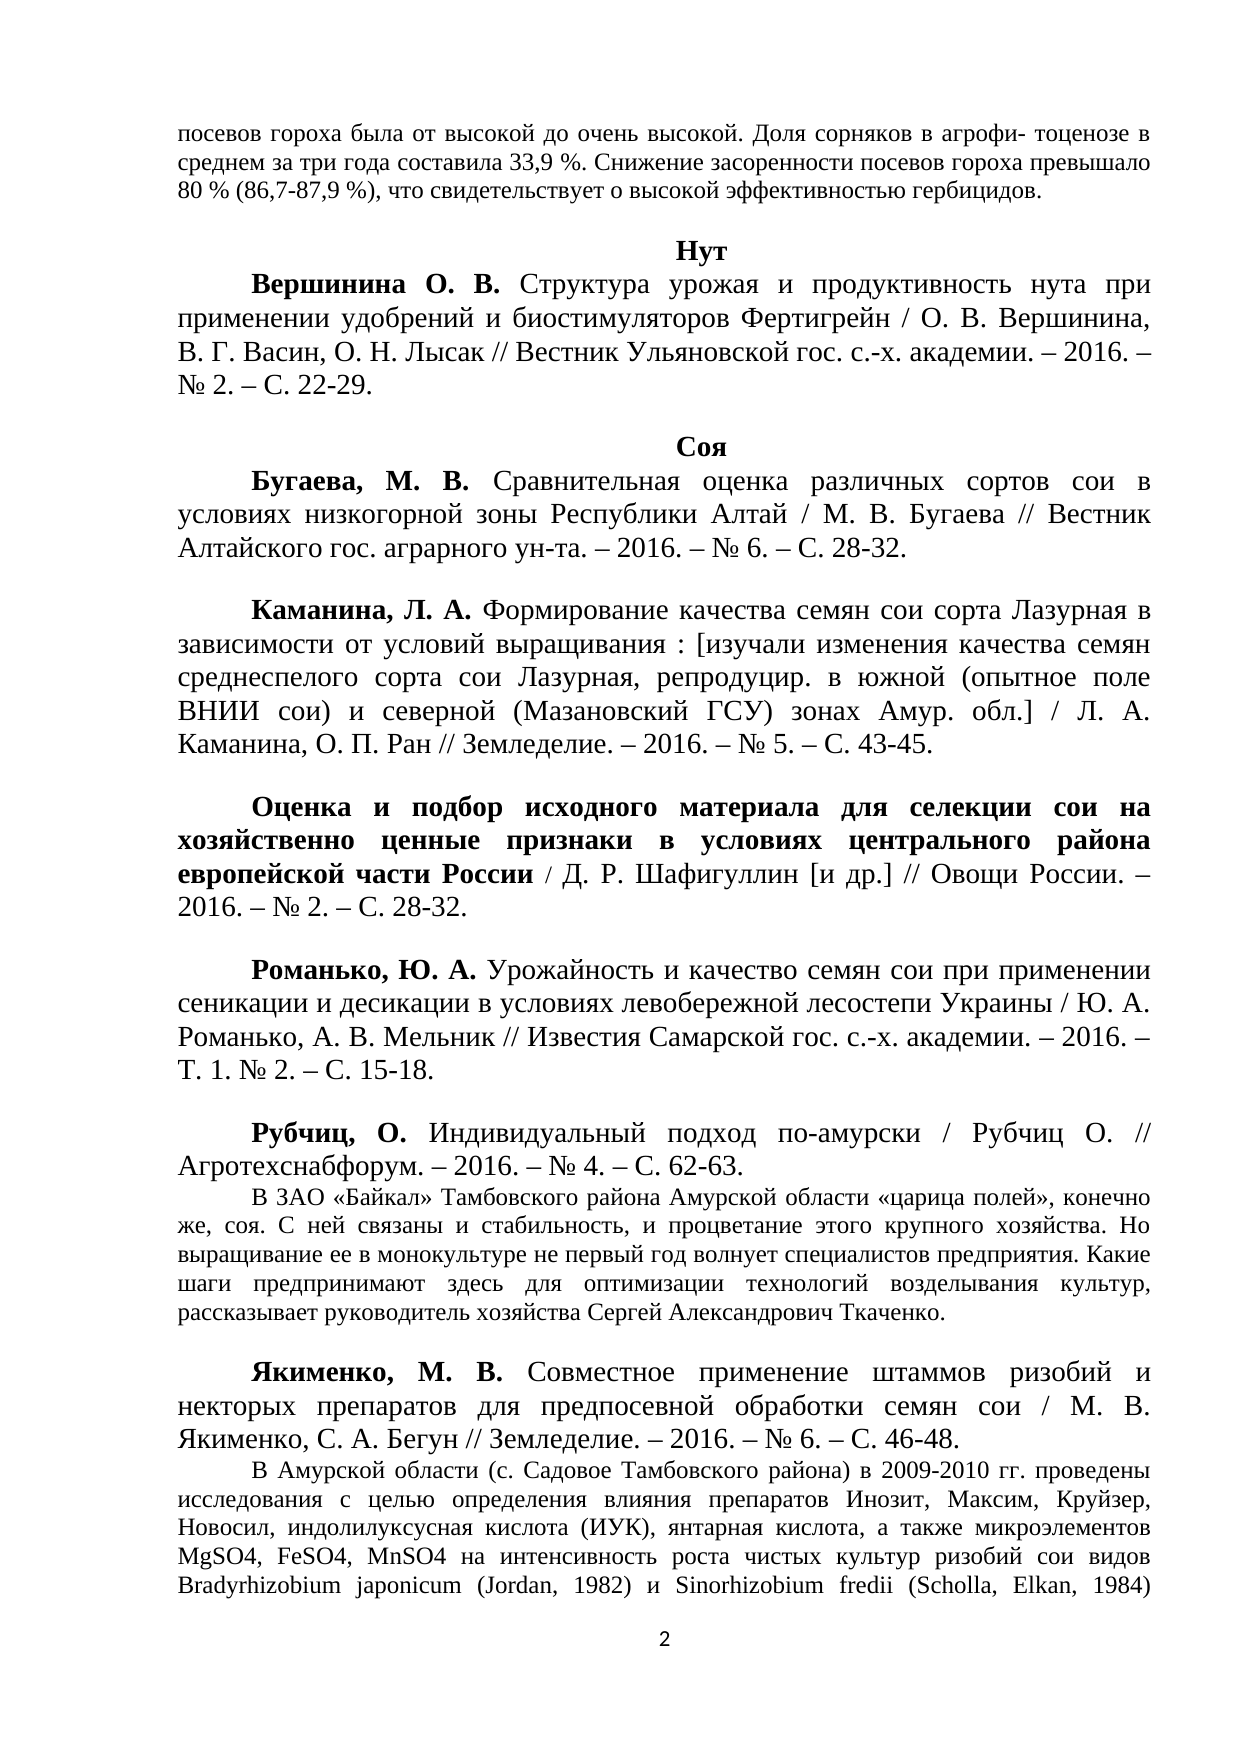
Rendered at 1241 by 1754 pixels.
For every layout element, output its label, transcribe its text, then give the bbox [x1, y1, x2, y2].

text Якименко, М. В. Совместное применение штаммов ризобий и некторых препаратов для предпосевной обработки семян сои / М. В. Якименко, С. А. Бегун // Земледелие. – 2016. – № 6. – С. 46-48. [177, 1354, 1152, 1455]
text Романько, Ю. А. Урожайность и качество семян сои при применении сеникации и десикации в условиях левобережной лесостепи Украины / Ю. А. Романько, А. В. Мельник // Известия Самарской гос. с.-х. академии. – 2016. – Т. 1. № 2. – С. 15-18. [177, 952, 1152, 1086]
text Вершинина О. В. Структура урожая и продуктивность нута при применении удобрений и биостимуляторов Фертигрейн / О. В. Вершинина, В. Г. Васин, О. Н. Лысак // Вестник Ульяновской гос. с.-х. академии. – 2016. – № 2. – С. 22-29. [177, 267, 1152, 401]
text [177, 1455, 1152, 1599]
text Соя [177, 429, 1152, 463]
text Нут [177, 233, 1152, 267]
text Каманина, Л. А. Формирование качества семян сои сорта Лазурная в зависимости от условий выращивания : [изучали изменения качества семян среднеспелого сорта сои Лазурная, репродуцир. в южной (опытное поле ВНИИ сои) и северной (Мазановский ГСУ) зонах Амур. обл.] / Л. А. Каманина, О. П. Ран // Земледелие. – 2016. – № 5. – С. 43-45. [177, 592, 1152, 760]
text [177, 118, 1152, 204]
text Рубчиц, О. Индивидуальный подход по-амурски / Рубчиц О. // Агротехснабфорум. – 2016. – № 4. – С. 62-63. [177, 1115, 1152, 1182]
text В ЗАО «Байкал» Тамбовского района Амурской области «царица полей», конечно же, соя. С ней связаны и стабильность, и процветание этого крупного хозяйства. Но выращивание ее в монокультуре не первый год волнует специалистов предприятия. Какие шаги предпринимают здесь для оптимизации технологий возделывания культур, рассказывает руководитель хозяйства Сергей Александрович Ткаченко. [177, 1182, 1152, 1326]
text Оценка и подбор исходного материала для селекции сои на хозяйственно ценные признаки в условиях центрального района европейской части России / Д. Р. Шафигуллин [и др.] // Овощи России. – 2016. – № 2. – С. 28-32. [177, 789, 1152, 923]
text Бугаева, М. В. Сравнительная оценка различных сортов сои в условиях низкогорной зоны Республики Алтай / М. В. Бугаева // Вестник Алтайского гос. аграрного ун-та. – 2016. – № 6. – С. 28-32. [177, 463, 1152, 564]
